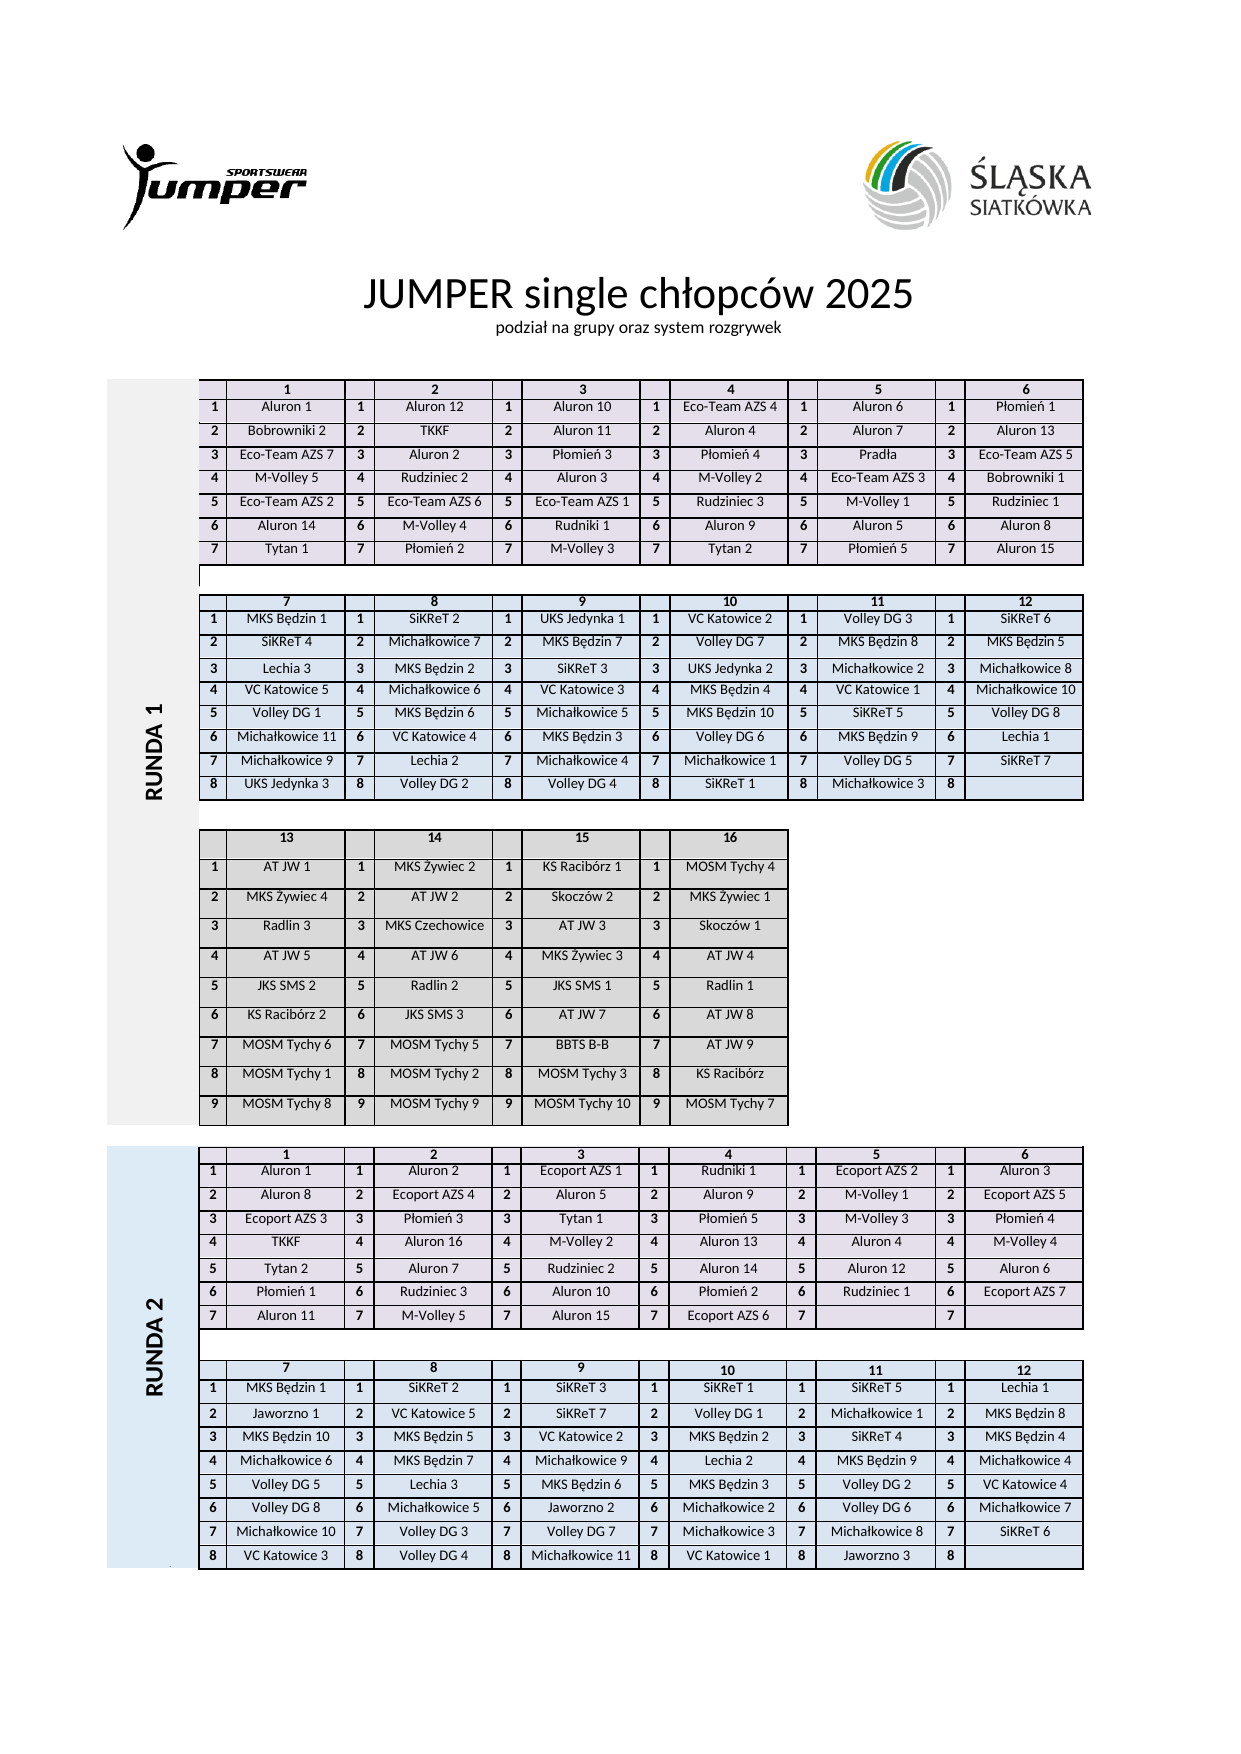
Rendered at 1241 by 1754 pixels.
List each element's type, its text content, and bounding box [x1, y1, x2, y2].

picture [862, 141, 1092, 230]
table_cell 8 [200, 1546, 226, 1568]
table_cell M-Volley 3 [523, 542, 639, 564]
table_cell [493, 596, 521, 610]
table_cell podział na grupy oraz system rozgrywek [333, 320, 944, 339]
table_cell Tytan 2 [227, 1259, 344, 1281]
table_cell 7 [641, 754, 669, 776]
table_cell 5 [787, 1475, 815, 1497]
table_cell 2 [641, 890, 669, 918]
table_cell 7 [200, 754, 226, 776]
table_cell 5 [936, 706, 964, 728]
table_cell MKS Będzin 2 [670, 1428, 786, 1450]
table_cell Płomień 5 [818, 542, 935, 564]
table_cell Jaworzno 3 [817, 1546, 935, 1568]
table_cell 1 [787, 1165, 815, 1186]
table_cell 5 [346, 706, 374, 728]
table_cell 3 [493, 1428, 520, 1450]
table_cell Michałkowice 6 [227, 1452, 344, 1473]
table_cell Volley DG 7 [522, 1522, 638, 1544]
table_header [787, 1148, 815, 1163]
table_cell Lechia 2 [670, 1452, 786, 1473]
table_cell MKS Będzin 5 [375, 1428, 491, 1450]
table_cell SiKReT 2 [375, 612, 492, 634]
table_cell JKS SMS 1 [523, 978, 639, 1006]
table_cell Aluron 11 [227, 1306, 344, 1328]
table_cell 7 [200, 1522, 226, 1544]
table_header A 2 [107, 1146, 199, 1328]
table_cell 4 [641, 949, 669, 977]
table_cell 4 [640, 1235, 668, 1257]
table_cell 3 [789, 448, 817, 470]
table_cell 1 [640, 1381, 668, 1403]
table_cell 4 [199, 471, 226, 493]
table_header [789, 381, 817, 399]
table_cell [200, 831, 226, 858]
table_cell 11 [817, 1361, 935, 1379]
table_cell MOSM Tychy 4 [671, 860, 787, 888]
table_cell Volley DG 3 [818, 612, 935, 634]
table_header [640, 1148, 668, 1163]
table_cell 3 [346, 919, 374, 947]
table_cell 2 [789, 636, 817, 657]
table_cell Ecoport AZS 1 [522, 1165, 638, 1186]
table_cell 2 [346, 636, 374, 657]
table_cell 12 [966, 596, 1082, 610]
table_cell 4 [789, 471, 817, 493]
table_cell 4 [345, 1235, 373, 1257]
table_cell 4 [493, 683, 521, 705]
table_cell 3 [936, 1212, 964, 1234]
table_cell 7 [936, 542, 964, 564]
table_cell 6 [345, 1283, 373, 1305]
table_cell 3 [199, 448, 226, 470]
table_cell Rudziniec 2 [522, 1259, 638, 1281]
table_cell Michałkowice 4 [523, 754, 639, 776]
table_cell 8 [346, 1067, 374, 1095]
table_cell 4 [936, 683, 964, 705]
table_cell Lechia 2 [375, 754, 492, 776]
table_cell 14 [375, 831, 492, 858]
table_cell MKS Żywiec 2 [375, 860, 492, 888]
table_cell 2 [936, 1404, 964, 1426]
table_cell 5 [346, 978, 374, 1006]
table_header 5 [818, 381, 935, 399]
table_cell MKS Będzin 7 [375, 1452, 491, 1473]
table_header 2 [375, 1148, 491, 1163]
table_cell 1 [493, 400, 521, 422]
table_cell Płomień 1 [227, 1283, 344, 1305]
table_cell Lechia 1 [966, 1381, 1082, 1403]
table_cell 4 [493, 471, 521, 493]
table_cell 7 [640, 1522, 668, 1544]
table_cell VC Katowice 5 [375, 1404, 491, 1426]
table_cell 6 [787, 1283, 815, 1305]
table_cell MKS Będzin 2 [375, 659, 492, 681]
table_cell 4 [200, 1452, 226, 1473]
table_cell 3 [200, 1428, 226, 1450]
table_cell Ecoport AZS 7 [966, 1283, 1082, 1305]
table_cell Volley DG 5 [818, 754, 935, 776]
table_cell 1 [789, 612, 817, 634]
table_cell Radlin 3 [227, 919, 344, 947]
table_cell Volley DG 8 [227, 1499, 344, 1521]
table_cell 3 [641, 448, 669, 470]
table_cell VC Katowice 2 [671, 612, 787, 634]
table_cell Płomień 2 [670, 1283, 786, 1305]
table_cell MOSM Tychy 6 [227, 1038, 344, 1066]
table_cell KS Racibórz 2 [227, 1008, 344, 1036]
table_cell SiKReT 5 [817, 1381, 935, 1403]
table_cell 2 [200, 636, 226, 657]
table_cell 3 [789, 659, 817, 681]
table_cell Płomień 3 [523, 448, 639, 470]
table_cell VC Katowice 3 [523, 683, 639, 705]
table_cell 3 [200, 659, 226, 681]
table_header [199, 381, 226, 399]
table_cell Aluron 4 [817, 1235, 935, 1257]
table_cell 6 [936, 1499, 964, 1521]
table_cell Aluron 2 [375, 1165, 491, 1186]
table_cell MOSM Tychy 1 [227, 1067, 344, 1095]
table_cell Ecoport AZS 3 [227, 1212, 344, 1234]
table_cell 1 [345, 1381, 373, 1403]
table_cell 5 [641, 978, 669, 1006]
table_cell SiKReT 4 [227, 636, 344, 657]
table_cell 9 [200, 1097, 226, 1125]
table_cell 10 [670, 1361, 786, 1379]
table_cell MKS Będzin 4 [671, 683, 787, 705]
table_cell 2 [199, 424, 226, 446]
table_header 3 [522, 1148, 638, 1163]
table_cell AT JW 5 [227, 949, 344, 977]
table_cell 2 [346, 890, 374, 918]
table_cell Michałkowice 7 [375, 636, 492, 657]
table_cell 2 [641, 636, 669, 657]
table_cell Ecoport AZS 6 [670, 1306, 786, 1328]
table_cell Jaworzno 2 [522, 1499, 638, 1521]
table_cell 1 [346, 860, 374, 888]
table_cell 4 [641, 683, 669, 705]
table_cell 6 [346, 519, 374, 541]
table_cell 3 [200, 919, 226, 947]
table_cell 8 [493, 1546, 520, 1568]
table_cell 7 [493, 1306, 520, 1328]
table_cell VC Katowice 4 [966, 1475, 1082, 1497]
table_cell [345, 1361, 373, 1379]
table_cell 5 [200, 1475, 226, 1497]
table_cell KS Racibórz [671, 1067, 787, 1095]
table_cell 1 [936, 1381, 964, 1403]
table_cell 7 [641, 542, 669, 564]
table_cell 1 [936, 1165, 964, 1186]
table_cell 6 [936, 1283, 964, 1305]
table_cell Aluron 3 [966, 1165, 1082, 1186]
table_cell Płomień 4 [966, 1212, 1082, 1234]
table_cell 5 [493, 978, 521, 1006]
table_cell 3 [346, 659, 374, 681]
table_cell 5 [199, 495, 226, 517]
table_cell Michałkowice 2 [818, 659, 935, 681]
table_cell 5 [641, 706, 669, 728]
table_cell Aluron 3 [523, 471, 639, 493]
table_cell MKS Będzin 8 [818, 636, 935, 657]
table_cell 1 [200, 1381, 226, 1403]
table_cell AT JW 8 [671, 1008, 787, 1036]
table_cell MOSM Tychy 8 [227, 1097, 344, 1125]
table_cell 4 [200, 949, 226, 977]
table_cell Płomień 1 [966, 400, 1082, 422]
table_cell SiKReT 7 [966, 754, 1082, 776]
table_cell 9 [523, 596, 639, 610]
table_cell 5 [640, 1475, 668, 1497]
table_cell 4 [789, 683, 817, 705]
table_header [346, 381, 374, 399]
table_cell 6 [346, 1008, 374, 1036]
table_cell Michałkowice 9 [227, 754, 344, 776]
table_cell SiKReT 1 [671, 777, 787, 799]
table_cell MOSM Tychy 2 [375, 1067, 492, 1095]
table_cell Volley DG 2 [817, 1475, 935, 1497]
table_cell MKS Żywiec 4 [227, 890, 344, 918]
table_cell 8 [641, 777, 669, 799]
table_cell M-Volley 1 [818, 495, 935, 517]
table_cell Aluron 5 [818, 519, 935, 541]
table_cell 7 [200, 1306, 226, 1328]
table_cell Aluron 7 [375, 1259, 491, 1281]
table_cell BBTS B-B [523, 1038, 639, 1066]
table_cell JKS SMS 3 [375, 1008, 492, 1036]
table_cell 6 [346, 730, 374, 752]
picture [122, 143, 307, 230]
table_cell 1 [346, 400, 374, 422]
table_cell 1 [641, 612, 669, 634]
table_cell MOSM Tychy 9 [375, 1097, 492, 1125]
table_cell AT JW 3 [523, 919, 639, 947]
table_cell 7 [227, 596, 344, 610]
table_cell 4 [346, 683, 374, 705]
table_cell Volley DG 1 [670, 1404, 786, 1426]
table_header 4 [670, 1148, 786, 1163]
table_cell VC Katowice 4 [375, 730, 492, 752]
table_cell Aluron 13 [966, 424, 1082, 446]
table_cell Płomień 5 [670, 1212, 786, 1234]
table_cell 2 [641, 424, 669, 446]
table_cell 4 [345, 1452, 373, 1473]
table_cell 6 [936, 730, 964, 752]
table_cell 5 [789, 495, 817, 517]
table_cell SiKReT 4 [817, 1428, 935, 1450]
table_cell 2 [787, 1188, 815, 1210]
table_cell 8 [936, 1546, 964, 1568]
table_cell [640, 1361, 668, 1379]
table_cell SiKReT 2 [375, 1381, 491, 1403]
table_cell Skoczów 1 [671, 919, 787, 947]
table_cell Płomień 3 [375, 1212, 491, 1234]
table_cell [200, 596, 226, 610]
table_cell 3 [345, 1428, 373, 1450]
table_cell 4 [936, 1452, 964, 1473]
table_cell 12 [966, 1361, 1082, 1379]
table_cell 1 [493, 1381, 520, 1403]
table_cell Eco-Team AZS 2 [227, 495, 344, 517]
table_cell Michałkowice 2 [670, 1499, 786, 1521]
table_cell 7 [936, 1306, 964, 1328]
table_cell 1 [346, 612, 374, 634]
table_cell Michałkowice 1 [671, 754, 787, 776]
table_cell 7 [789, 542, 817, 564]
table_cell JKS SMS 2 [227, 978, 344, 1006]
table_cell 2 [936, 1188, 964, 1210]
table_cell 8 [640, 1546, 668, 1568]
table_cell 3 [936, 659, 964, 681]
table_cell 1 [345, 1165, 373, 1186]
table_cell 6 [640, 1499, 668, 1521]
table_cell MOSM Tychy 10 [523, 1097, 639, 1125]
table_cell Michałkowice 11 [522, 1546, 638, 1568]
table_cell Michałkowice 1 [817, 1404, 935, 1426]
table_cell [966, 1546, 1082, 1568]
table_header 4 [671, 381, 787, 399]
table_cell M-Volley 2 [522, 1235, 638, 1257]
table_cell UKS Jedynka 3 [227, 777, 344, 799]
table_cell Rudziniec 3 [671, 495, 787, 517]
table_cell 3 [641, 659, 669, 681]
table_header JUMPER single chłopców 2025 [333, 272, 944, 319]
table_cell Volley DG 2 [375, 777, 492, 799]
table_cell MKS Będzin 10 [671, 706, 787, 728]
table_cell MKS Będzin 3 [670, 1475, 786, 1497]
table_cell 3 [346, 448, 374, 470]
table_cell [641, 831, 669, 858]
table_cell Lechia 3 [375, 1475, 491, 1497]
table_cell 6 [493, 519, 521, 541]
table_cell 2 [200, 1404, 226, 1426]
table_cell MKS Żywiec 1 [671, 890, 787, 918]
table_cell MKS Będzin 6 [522, 1475, 638, 1497]
table_cell 1 [493, 1165, 520, 1186]
table_header [936, 1148, 964, 1163]
table_cell 9 [641, 1097, 669, 1125]
table_cell 5 [936, 1259, 964, 1281]
table_cell Aluron 6 [966, 1259, 1082, 1281]
table_cell 5 [641, 495, 669, 517]
table_cell [493, 831, 521, 858]
table_cell 8 [200, 1067, 226, 1095]
table_cell 5 [787, 1259, 815, 1281]
table_cell 7 [493, 754, 521, 776]
table_cell [346, 831, 374, 858]
table_header [641, 381, 669, 399]
table_cell 4 [936, 1235, 964, 1257]
table_cell 8 [200, 777, 226, 799]
table_cell 7 [199, 542, 226, 564]
table_cell MOSM Tychy 7 [671, 1097, 787, 1125]
table_cell 1 [200, 612, 226, 634]
table_cell Aluron 11 [523, 424, 639, 446]
table_cell 7 [345, 1522, 373, 1544]
table_cell 6 [200, 1283, 226, 1305]
table_cell [200, 1361, 226, 1379]
table_cell [789, 596, 817, 610]
table_cell 2 [936, 636, 964, 657]
table_cell 7 [346, 542, 374, 564]
table_cell Aluron 15 [522, 1306, 638, 1328]
table_cell TKKF [375, 424, 492, 446]
table_cell 3 [200, 1212, 226, 1234]
table_cell Michałkowice 5 [375, 1499, 491, 1521]
table_cell Volley DG 1 [227, 706, 344, 728]
table_cell 2 [493, 636, 521, 657]
table_cell 2 [493, 424, 521, 446]
table_cell SiKReT 1 [670, 1381, 786, 1403]
table_cell SiKReT 5 [818, 706, 935, 728]
table_cell Michałkowice 8 [966, 659, 1082, 681]
table_cell 7 [936, 1522, 964, 1544]
table_cell SiKReT 6 [966, 612, 1082, 634]
table_cell 5 [200, 1259, 226, 1281]
table_cell Michałkowice 7 [966, 1499, 1082, 1521]
table_cell [936, 1361, 964, 1379]
table_cell 5 [493, 1259, 520, 1281]
table_header 6 [966, 381, 1082, 399]
table_cell Eco-Team AZS 4 [671, 400, 787, 422]
table_cell 8 [493, 777, 521, 799]
table_cell 2 [936, 424, 964, 446]
table_header [936, 381, 964, 399]
table_cell 6 [200, 1499, 226, 1521]
table_cell 1 [789, 400, 817, 422]
table_cell 2 [345, 1404, 373, 1426]
table_cell Aluron 2 [375, 448, 492, 470]
table_cell Eco-Team AZS 5 [966, 448, 1082, 470]
table_cell 1 [200, 1165, 226, 1186]
table_cell SiKReT 7 [522, 1404, 638, 1426]
table_cell Aluron 10 [523, 400, 639, 422]
table_header 3 [523, 381, 639, 399]
table_cell [817, 1306, 935, 1328]
table_cell Radlin 2 [375, 978, 492, 1006]
table_cell 15 [523, 831, 639, 858]
table_cell 7 [200, 1038, 226, 1066]
table_cell 13 [227, 831, 344, 858]
table_cell 5 [789, 706, 817, 728]
table_cell 2 [640, 1404, 668, 1426]
table_cell MKS Będzin 1 [227, 612, 344, 634]
table_cell MOSM Tychy 5 [375, 1038, 492, 1066]
table_cell [493, 1361, 520, 1379]
table_cell 7 [789, 754, 817, 776]
table_cell M-Volley 5 [227, 471, 344, 493]
table_cell Volley DG 5 [227, 1475, 344, 1497]
table_cell Volley DG 4 [375, 1546, 491, 1568]
table_cell Aluron 1 [227, 400, 344, 422]
table_cell 1 [936, 400, 964, 422]
table_cell 9 [493, 1097, 521, 1125]
table_cell SiKReT 6 [966, 1522, 1082, 1544]
table_cell 4 [200, 683, 226, 705]
table_header [493, 381, 521, 399]
table_cell Volley DG 3 [375, 1522, 491, 1544]
table_cell Ecoport AZS 5 [966, 1188, 1082, 1210]
table_cell 5 [493, 706, 521, 728]
table_cell Rudniki 1 [523, 519, 639, 541]
table_cell 8 [789, 777, 817, 799]
table_cell Michałkowice 11 [227, 730, 344, 752]
table_cell AT JW 2 [375, 890, 492, 918]
table_cell Aluron 12 [817, 1259, 935, 1281]
table_cell 3 [641, 919, 669, 947]
table_cell Tytan 1 [522, 1212, 638, 1234]
table_cell 3 [493, 919, 521, 947]
table_cell Eco-Team AZS 7 [227, 448, 344, 470]
table_cell 6 [199, 519, 226, 541]
table_cell 5 [493, 495, 521, 517]
table_cell UKS Jedynka 1 [523, 612, 639, 634]
table_cell 4 [936, 471, 964, 493]
table_cell 7 [345, 1306, 373, 1328]
table_cell 4 [640, 1452, 668, 1473]
table_cell Aluron 8 [227, 1188, 344, 1210]
table_cell 8 [641, 1067, 669, 1095]
table_cell MKS Żywiec 3 [523, 949, 639, 977]
table_cell 4 [787, 1452, 815, 1473]
table_cell Volley DG 8 [966, 706, 1082, 728]
table_cell 3 [787, 1428, 815, 1450]
table_cell 1 [936, 612, 964, 634]
table_cell Płomień 2 [375, 542, 492, 564]
table_cell 3 [345, 1212, 373, 1234]
table_cell [787, 1361, 815, 1379]
table_cell 7 [346, 1038, 374, 1066]
table_cell 7 [787, 1306, 815, 1328]
table_cell 7 [346, 754, 374, 776]
table_cell 7 [936, 754, 964, 776]
table_cell RUND 8 [107, 1328, 198, 1568]
table_cell MKS Będzin 10 [227, 1428, 344, 1450]
table_cell Eco-Team AZS 1 [523, 495, 639, 517]
table_cell Rudziniec 1 [966, 495, 1082, 517]
table_cell AT JW 9 [671, 1038, 787, 1066]
table_cell Michałkowice 3 [818, 777, 935, 799]
table_cell 1 [493, 860, 521, 888]
table_cell 4 [493, 949, 521, 977]
table_cell [346, 596, 374, 610]
table_header 1 [227, 381, 344, 399]
table_cell Eco-Team AZS 6 [375, 495, 492, 517]
table_cell 6 [640, 1283, 668, 1305]
table_cell [966, 1306, 1082, 1328]
table_cell 6 [789, 519, 817, 541]
table_cell 6 [641, 1008, 669, 1036]
table_cell Aluron 6 [818, 400, 935, 422]
table_cell 6 [789, 730, 817, 752]
table_cell Volley DG 6 [817, 1499, 935, 1521]
table_cell Michałkowice 4 [966, 1452, 1082, 1473]
table_cell Tytan 1 [227, 542, 344, 564]
table_cell Jaworzno 1 [227, 1404, 344, 1426]
table_cell MKS Będzin 9 [817, 1452, 935, 1473]
table_cell 6 [493, 1283, 520, 1305]
table_cell MKS Będzin 7 [523, 636, 639, 657]
table_cell Aluron 7 [818, 424, 935, 446]
table_cell VC Katowice 5 [227, 683, 344, 705]
table_cell MKS Będzin 1 [227, 1381, 344, 1403]
table_cell 16 [671, 831, 787, 858]
table_cell M-Volley 4 [375, 519, 492, 541]
table_cell 8 [375, 596, 492, 610]
table_cell AT JW 1 [227, 860, 344, 888]
table_cell 5 [936, 1475, 964, 1497]
table_cell 4 [787, 1235, 815, 1257]
table_cell 8 [375, 1361, 491, 1379]
table_cell Volley DG 4 [523, 777, 639, 799]
table_cell 6 [787, 1499, 815, 1521]
table_cell [936, 596, 964, 610]
table_cell Michałkowice 10 [227, 1522, 344, 1544]
table_cell Michałkowice 9 [522, 1452, 638, 1473]
table_cell 2 [345, 1188, 373, 1210]
table_cell 4 [346, 471, 374, 493]
table_cell AT JW 7 [523, 1008, 639, 1036]
table_cell Michałkowice 10 [966, 683, 1082, 705]
table_cell 1 [199, 400, 226, 422]
table_cell MKS Będzin 3 [523, 730, 639, 752]
table_cell 3 [493, 1212, 520, 1234]
table_cell 7 [787, 1522, 815, 1544]
table_cell 5 [493, 1475, 520, 1497]
table_cell 1 [493, 612, 521, 634]
table_cell 6 [200, 730, 226, 752]
table_cell 2 [789, 424, 817, 446]
table_cell Aluron 14 [670, 1259, 786, 1281]
table_cell M-Volley 5 [375, 1306, 491, 1328]
table_cell Aluron 16 [375, 1235, 491, 1257]
table_cell 1 [641, 400, 669, 422]
table_cell 6 [641, 519, 669, 541]
table_cell 1 [787, 1381, 815, 1403]
table_cell Michałkowice 3 [670, 1522, 786, 1544]
table_header [200, 1148, 226, 1163]
table_cell TKKF [227, 1235, 344, 1257]
table_cell 3 [493, 659, 521, 681]
table_cell 5 [200, 706, 226, 728]
table_cell AT JW 4 [671, 949, 787, 977]
table_cell 2 [346, 424, 374, 446]
table_cell Płomień 4 [671, 448, 787, 470]
table_cell 8 [936, 777, 964, 799]
table_cell Aluron 5 [522, 1188, 638, 1210]
table_cell MOSM Tychy 3 [523, 1067, 639, 1095]
table_cell [641, 596, 669, 610]
table_cell Radlin 1 [671, 978, 787, 1006]
table_cell 4 [200, 1235, 226, 1257]
table_cell KS Racibórz 1 [523, 860, 639, 888]
table_cell 3 [640, 1428, 668, 1450]
table_cell MKS Będzin 8 [966, 1404, 1082, 1426]
table_cell 5 [200, 978, 226, 1006]
table_cell 3 [493, 448, 521, 470]
table_cell 6 [641, 730, 669, 752]
table_cell VC Katowice 1 [670, 1546, 786, 1568]
table_header [345, 1148, 373, 1163]
table_cell 6 [493, 730, 521, 752]
table_cell Pradła [818, 448, 935, 470]
table_cell 3 [936, 448, 964, 470]
table_cell 8 [345, 1546, 373, 1568]
table_cell 6 [200, 1008, 226, 1036]
table_cell 6 [936, 519, 964, 541]
table_cell Eco-Team AZS 3 [818, 471, 935, 493]
table_cell 7 [640, 1306, 668, 1328]
table_cell 2 [493, 890, 521, 918]
table_header 5 [817, 1148, 935, 1163]
table_header 2 [375, 381, 492, 399]
table_cell 2 [787, 1404, 815, 1426]
table_cell 9 [522, 1361, 638, 1379]
table_cell 2 [200, 890, 226, 918]
table_cell Ecoport AZS 4 [375, 1188, 491, 1210]
table_cell 2 [493, 1404, 520, 1426]
table_cell SiKReT 3 [523, 659, 639, 681]
table_cell 7 [493, 542, 521, 564]
table_cell VC Katowice 3 [227, 1546, 344, 1568]
table_cell Aluron 8 [966, 519, 1082, 541]
table_cell UKS Jedynka 2 [671, 659, 787, 681]
table_cell Rudniki 1 [670, 1165, 786, 1186]
table_cell 11 [818, 596, 935, 610]
table_cell MKS Będzin 5 [966, 636, 1082, 657]
table_cell 2 [640, 1188, 668, 1210]
table_cell Aluron 12 [375, 400, 492, 422]
table_cell 6 [493, 1499, 520, 1521]
table_cell MKS Czechowice [375, 919, 492, 947]
table_cell [966, 777, 1082, 799]
table_cell Michałkowice 5 [523, 706, 639, 728]
table_cell Lechia 3 [227, 659, 344, 681]
table_cell 5 [936, 495, 964, 517]
table_cell 7 [493, 1038, 521, 1066]
table_cell M-Volley 4 [966, 1235, 1082, 1257]
table_header [493, 1148, 520, 1163]
table_cell 5 [346, 495, 374, 517]
table_cell M-Volley 3 [817, 1212, 935, 1234]
table_cell Bobrowniki 2 [227, 424, 344, 446]
table_header RUNDA 1 [107, 379, 199, 1125]
table_cell Tytan 2 [671, 542, 787, 564]
table_cell Aluron 14 [227, 519, 344, 541]
table_cell 3 [640, 1212, 668, 1234]
table_cell 1 [641, 860, 669, 888]
table_cell 6 [345, 1499, 373, 1521]
table_cell Aluron 1 [227, 1165, 344, 1186]
table_cell 5 [345, 1259, 373, 1281]
table_cell 7 [227, 1361, 344, 1379]
table_cell 6 [493, 1008, 521, 1036]
table_cell Michałkowice 6 [375, 683, 492, 705]
table_cell Bobrowniki 1 [966, 471, 1082, 493]
table_cell Aluron 4 [671, 424, 787, 446]
table_cell Rudziniec 1 [817, 1283, 935, 1305]
table_cell 4 [641, 471, 669, 493]
table_cell Aluron 9 [670, 1188, 786, 1210]
table_cell 4 [493, 1452, 520, 1473]
table_cell M-Volley 2 [671, 471, 787, 493]
table_cell 8 [346, 777, 374, 799]
table_cell Ecoport AZS 2 [817, 1165, 935, 1186]
table_cell Aluron 10 [522, 1283, 638, 1305]
table_cell 8 [787, 1546, 815, 1568]
table_cell 2 [493, 1188, 520, 1210]
table_cell 5 [345, 1475, 373, 1497]
table_cell VC Katowice 1 [818, 683, 935, 705]
table_cell VC Katowice 2 [522, 1428, 638, 1450]
table_cell Volley DG 7 [671, 636, 787, 657]
table_cell Rudziniec 3 [375, 1283, 491, 1305]
table_cell 1 [200, 860, 226, 888]
table_cell Lechia 1 [966, 730, 1082, 752]
table_cell MKS Będzin 9 [818, 730, 935, 752]
table_cell Michałkowice 8 [817, 1522, 935, 1544]
table_cell 3 [936, 1428, 964, 1450]
table_cell SiKReT 3 [522, 1381, 638, 1403]
table_cell 7 [641, 1038, 669, 1066]
table_header 6 [966, 1148, 1082, 1163]
table_cell Skoczów 2 [523, 890, 639, 918]
table_cell 8 [493, 1067, 521, 1095]
table_cell 4 [493, 1235, 520, 1257]
table_cell 5 [640, 1259, 668, 1281]
table_cell Aluron 9 [671, 519, 787, 541]
table_cell 1 [640, 1165, 668, 1186]
table_cell 9 [346, 1097, 374, 1125]
table_cell M-Volley 1 [817, 1188, 935, 1210]
table_header 1 [227, 1148, 344, 1163]
table_cell 7 [493, 1522, 520, 1544]
table_cell AT JW 6 [375, 949, 492, 977]
table_cell Aluron 15 [966, 542, 1082, 564]
table_cell MKS Będzin 6 [375, 706, 492, 728]
table_cell 10 [671, 596, 787, 610]
table_cell 4 [346, 949, 374, 977]
table_cell Aluron 13 [670, 1235, 786, 1257]
table_cell 2 [200, 1188, 226, 1210]
table_cell Volley DG 6 [671, 730, 787, 752]
table_cell 3 [787, 1212, 815, 1234]
table_cell MKS Będzin 4 [966, 1428, 1082, 1450]
table_cell Rudziniec 2 [375, 471, 492, 493]
